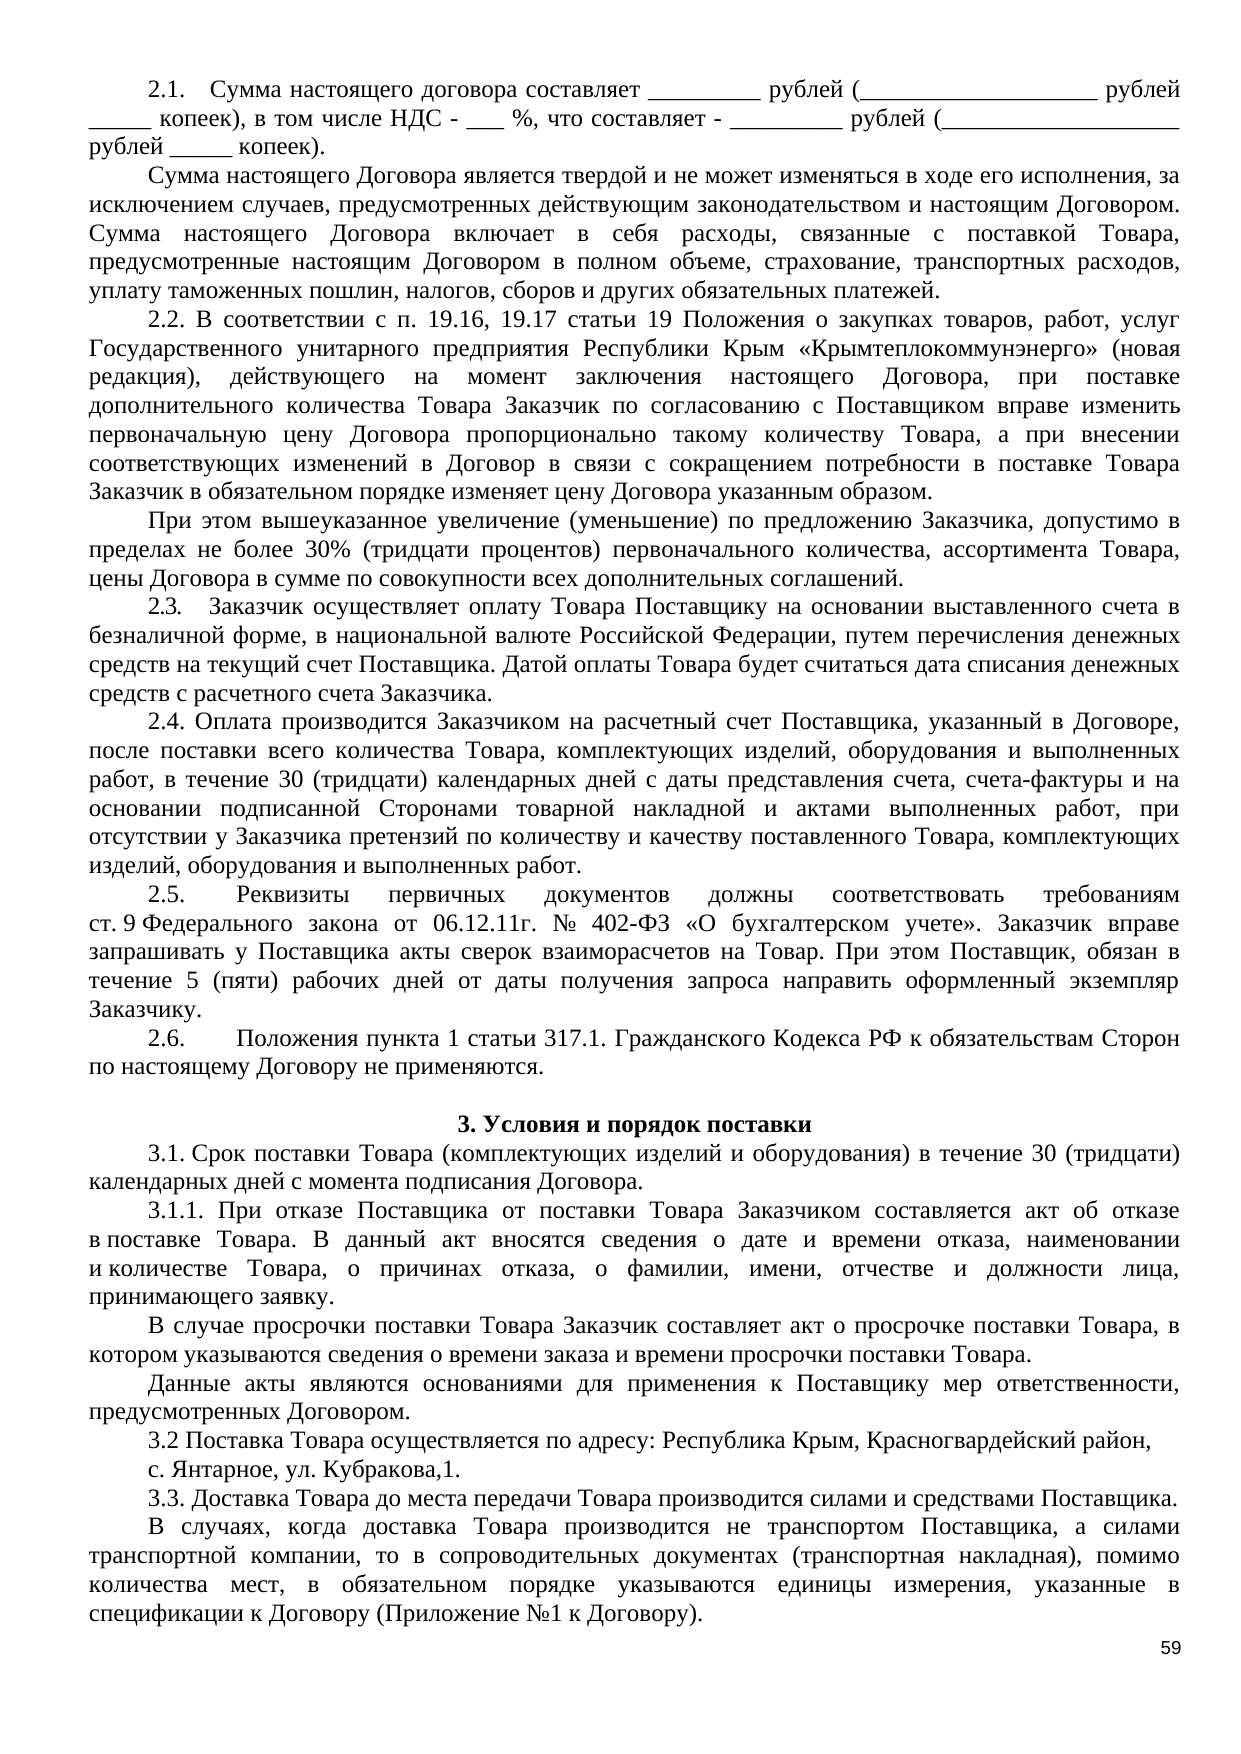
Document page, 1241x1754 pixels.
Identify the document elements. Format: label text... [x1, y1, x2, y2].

text Данные акты являются основаниями для применения к Поставщику мер ответственности, предусмотренных Договором. [89, 1368, 1181, 1425]
list Реквизиты первичных документов должны соответствовать требованиям ст. 9 Федерального закона от 06.12.11г. № 402-ФЗ «О бухгалтерском учете». Заказчик вправе запрашивать у Поставщика акты сверок взаиморасчетов на Товар. При этом Поставщик, обязан в течение 5 (пяти) рабочих дней от даты получения запроса направить оформленный экземпляр Заказчику. [89, 879, 1181, 1023]
text 3.1.1. При отказе Поставщика от поставки Товара Заказчиком составляется акт об отказе в поставке Товара. В данный акт вносятся сведения о дате и времени отказа, наименовании и количестве Товара, о причинах отказа, о фамилии, имени, отчестве и должности лица, принимающего заявку. [89, 1195, 1181, 1310]
text 3. Условия и порядок поставки [89, 1109, 1181, 1138]
text При этом вышеуказанное увеличение (уменьшение) по предложению Заказчика, допустимо в пределах не более 30% (тридцати процентов) первоначального количества, ассортимента Товара, цены Договора в сумме по совокупности всех дополнительных соглашений. [89, 505, 1181, 591]
text 2.4. Оплата производится Заказчиком на расчетный счет Поставщика, указанный в Договоре, после поставки всего количества Товара, комплектующих изделий, оборудования и выполненных работ, в течение 30 (тридцати) календарных дней с даты представления счета, счета-фактуры и на основании подписанной Сторонами товарной накладной и актами выполненных работ, при отсутствии у Заказчика претензий по количеству и качеству поставленного Товара, комплектующих изделий, оборудования и выполненных работ. [89, 706, 1181, 879]
text В случае просрочки поставки Товара Заказчик составляет акт о просрочке поставки Товара, в котором указываются сведения о времени заказа и времени просрочки поставки Товара. [89, 1310, 1181, 1368]
text 2.1. Сумма настоящего договора составляет _________ рублей (___________________ рублей _____ копеек), в том числе НДС - ___ %, что составляет - _________ рублей (___________________ рублей _____ копеек). [89, 74, 1181, 160]
text 3.1. Срок поставки Товара (комплектующих изделий и оборудования) в течение 30 (тридцати) календарных дней с момента подписания Договора. [89, 1138, 1181, 1195]
text 2.3. Заказчик осуществляет оплату Товара Поставщику на основании выставленного счета в безналичной форме, в национальной валюте Российской Федерации, путем перечисления денежных средств на текущий счет Поставщика. Датой оплаты Товара будет считаться дата списания денежных средств с расчетного счета Заказчика. [89, 591, 1181, 706]
text с. Янтарное, ул. Кубракова,1. [89, 1454, 1181, 1483]
text 3.2 Поставка Товара осуществляется по адресу: Республика Крым, Красногвардейский район, [89, 1425, 1181, 1454]
text В случаях, когда доставка Товара производится не транспортом Поставщика, а силами транспортной компании, то в сопроводительных документах (транспортная накладная), помимо количества мест, в обязательном порядке указываются единицы измерения, указанные в спецификации к Договору (Приложение №1 к Договору). [89, 1511, 1181, 1626]
text Сумма настоящего Договора является твердой и не может изменяться в ходе его исполнения, за исключением случаев, предусмотренных действующим законодательством и настоящим Договором. Сумма настоящего Договора включает в себя расходы, связанные с поставкой Товара, предусмотренные настоящим Договором в полном объеме, страхование, транспортных расходов, уплату таможенных пошлин, налогов, сборов и других обязательных платежей. [89, 160, 1181, 304]
text 3.3. Доставка Товара до места передачи Товара производится силами и средствами Поставщика. [89, 1483, 1181, 1511]
list Положения пункта 1 статьи 317.1. Гражданского Кодекса РФ к обязательствам Сторон по настоящему Договору не применяются. [89, 1023, 1181, 1080]
text 2.2. В соответствии с п. 19.16, 19.17 статьи 19 Положения о закупках товаров, работ, услуг Государственного унитарного предприятия Республики Крым «Крымтеплокоммунэнерго» (новая редакция), действующего на момент заключения настоящего Договора, при поставке дополнительного количества Товара Заказчик по согласованию с Поставщиком вправе изменить первоначальную цену Договора пропорционально такому количеству Товара, а при внесении соответствующих изменений в Договор в связи с сокращением потребности в поставке Товара Заказчик в обязательном порядке изменяет цену Договора указанным образом. [89, 304, 1181, 505]
